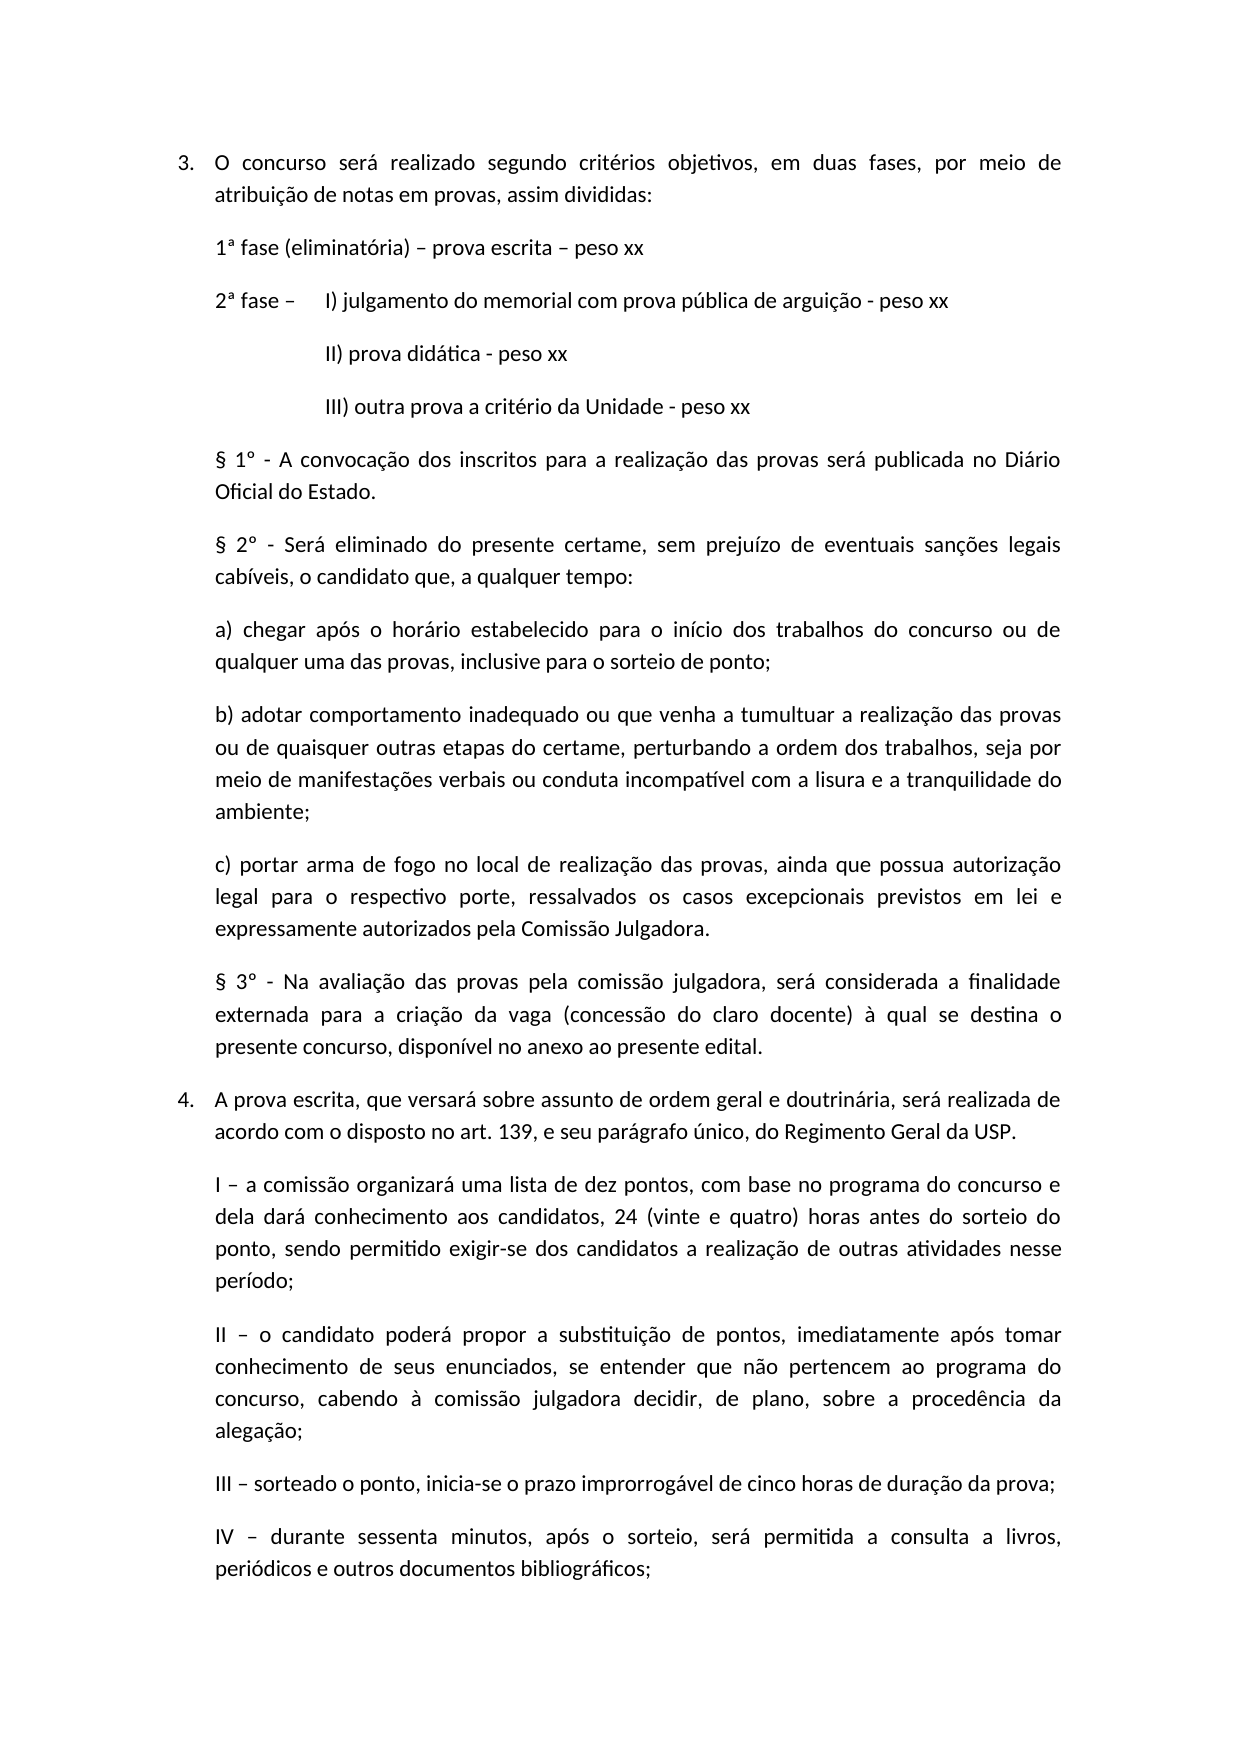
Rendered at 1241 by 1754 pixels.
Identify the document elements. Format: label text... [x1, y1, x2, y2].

text 2ª fase – I) julgamento do memorial com prova pública de arguição - peso xx [215, 286, 1063, 314]
text 1ª fase (eliminatória) – prova escrita – peso xx [215, 233, 1063, 261]
text a) chegar após o horário estabelecido para o início dos trabalhos do concurso ou de qualquer uma das provas, inclusive para o sorteio de ponto; [215, 615, 1063, 676]
text II) prova didática - peso xx [288, 339, 1063, 367]
text c) portar arma de fogo no local de realização das provas, ainda que possua autorização legal para o respectivo porte, ressalvados os casos excepcionais previstos em lei e expressamente autorizados pela Comissão Julgadora. [215, 850, 1063, 942]
text § 2º - Será eliminado do presente certame, sem prejuízo de eventuais sanções legais cabíveis, o candidato que, a qualquer tempo: [215, 530, 1063, 590]
list A prova escrita, que versará sobre assunto de ordem geral e doutrinária, será realizada de acordo com o disposto no art. 139, e seu parágrafo único, do Regimento Geral da USP. [177, 1085, 1063, 1145]
text b) adotar comportamento inadequado ou que venha a tumultuar a realização das provas ou de quaisquer outras etapas do certame, perturbando a ordem dos trabalhos, seja por meio de manifestações verbais ou conduta incompatível com a lisura e a tranquilidade do ambiente; [215, 701, 1063, 825]
text III) outra prova a critério da Unidade - peso xx [252, 392, 1063, 420]
text I – a comissão organizará uma lista de dez pontos, com base no programa do concurso e dela dará conhecimento aos candidatos, 24 (vinte e quatro) horas antes do sorteio do ponto, sendo permitido exigir-se dos candidatos a realização de outras atividades nesse período; [215, 1170, 1063, 1295]
text III – sorteado o ponto, inicia-se o prazo improrrogável de cinco horas de duração da prova; [215, 1469, 1063, 1497]
list O concurso será realizado segundo critérios objetivos, em duas fases, por meio de atribuição de notas em provas, assim divididas: [177, 148, 1063, 208]
text § 1º - A convocação dos inscritos para a realização das provas será publicada no Diário Oficial do Estado. [215, 445, 1063, 505]
text § 3º - Na avaliação das provas pela comissão julgadora, será considerada a finalidade externada para a criação da vaga (concessão do claro docente) à qual se destina o presente concurso, disponível no anexo ao presente edital. [215, 967, 1063, 1060]
text IV – durante sessenta minutos, após o sorteio, será permitida a consulta a livros, periódicos e outros documentos bibliográficos; [215, 1522, 1063, 1582]
text II – o candidato poderá propor a substituição de pontos, imediatamente após tomar conhecimento de seus enunciados, se entender que não pertencem ao programa do concurso, cabendo à comissão julgadora decidir, de plano, sobre a procedência da alegação; [215, 1320, 1063, 1444]
